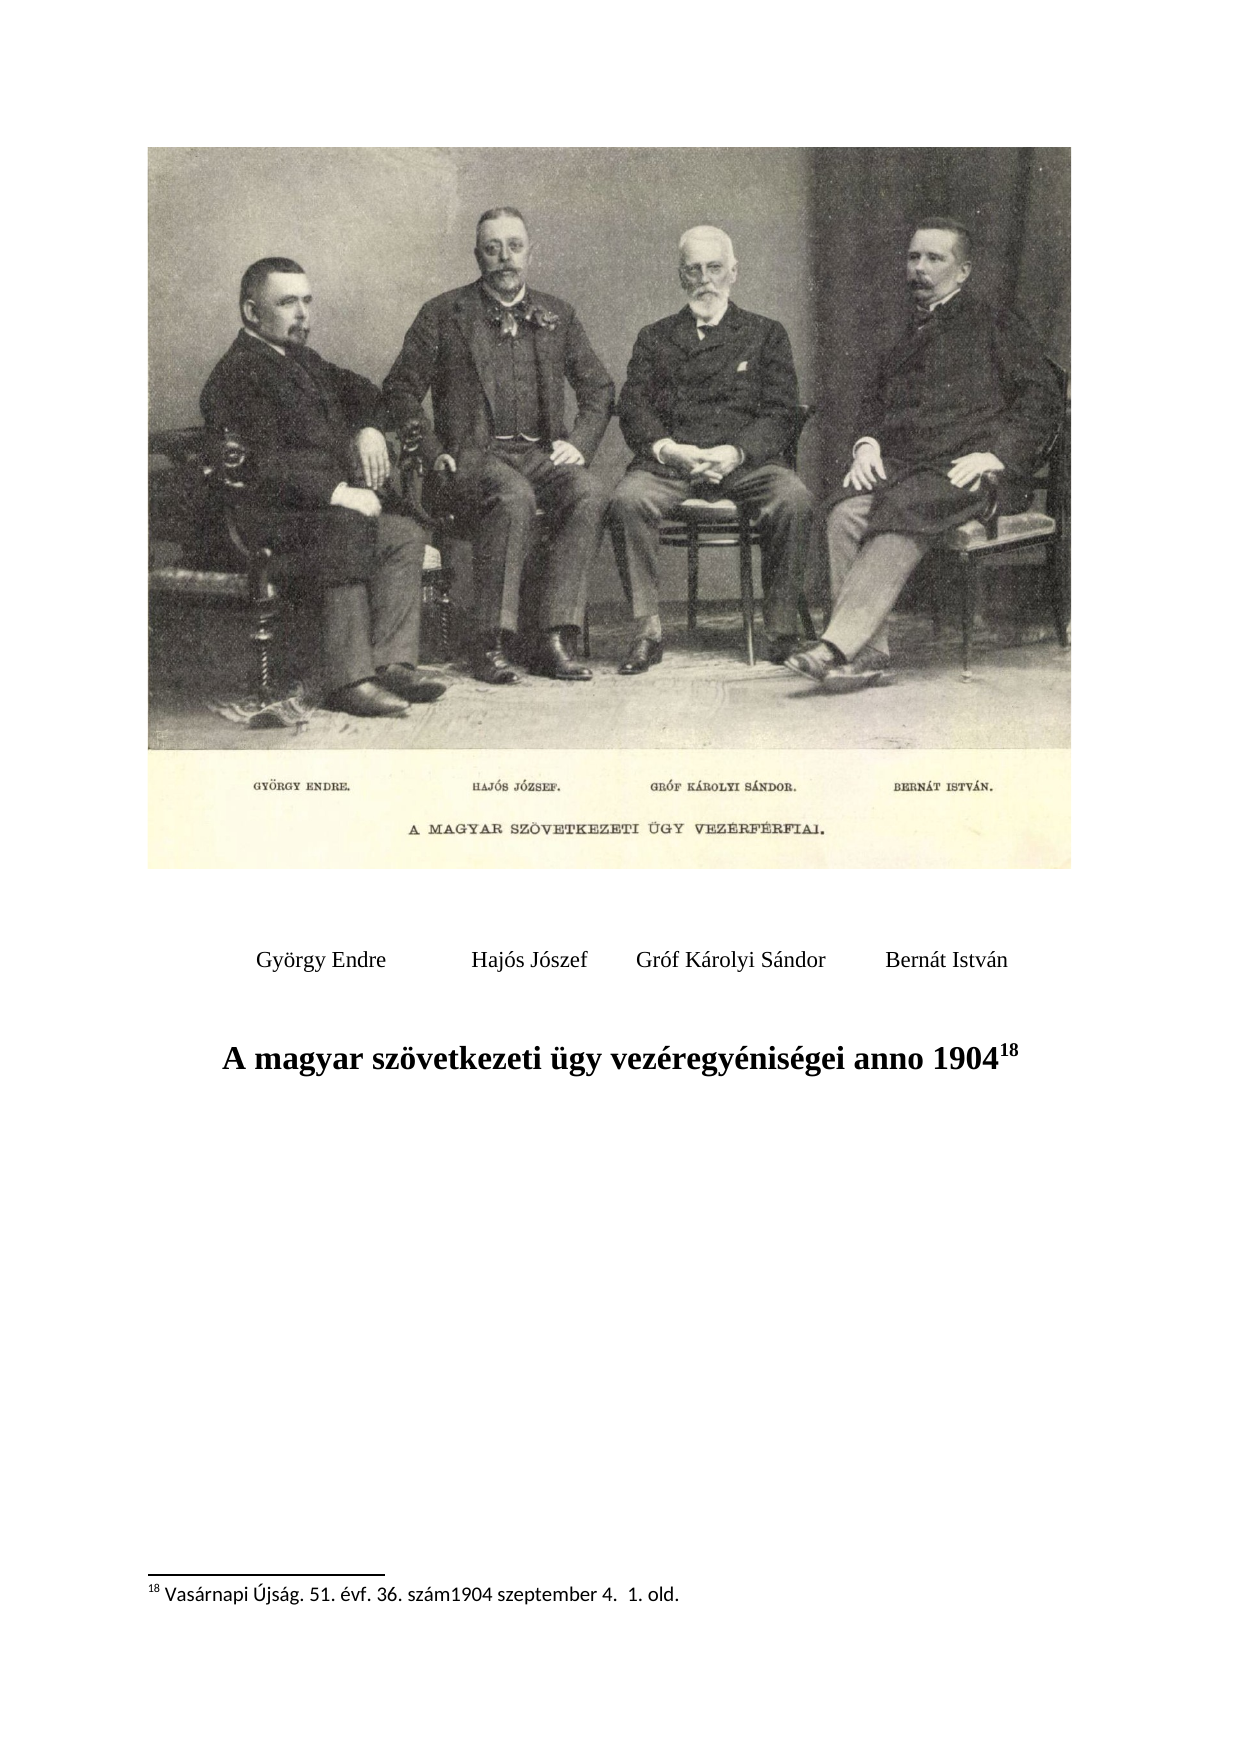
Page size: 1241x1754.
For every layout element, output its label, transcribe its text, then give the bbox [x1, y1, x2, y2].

text A magyar szövetkezeti ügy vezéregyéniségei anno 1904 [148, 1038, 1093, 1077]
text György Endre Hajós Jószef Gróf Károlyi Sándor Bernát István [148, 946, 1093, 972]
picture [147, 147, 1072, 869]
